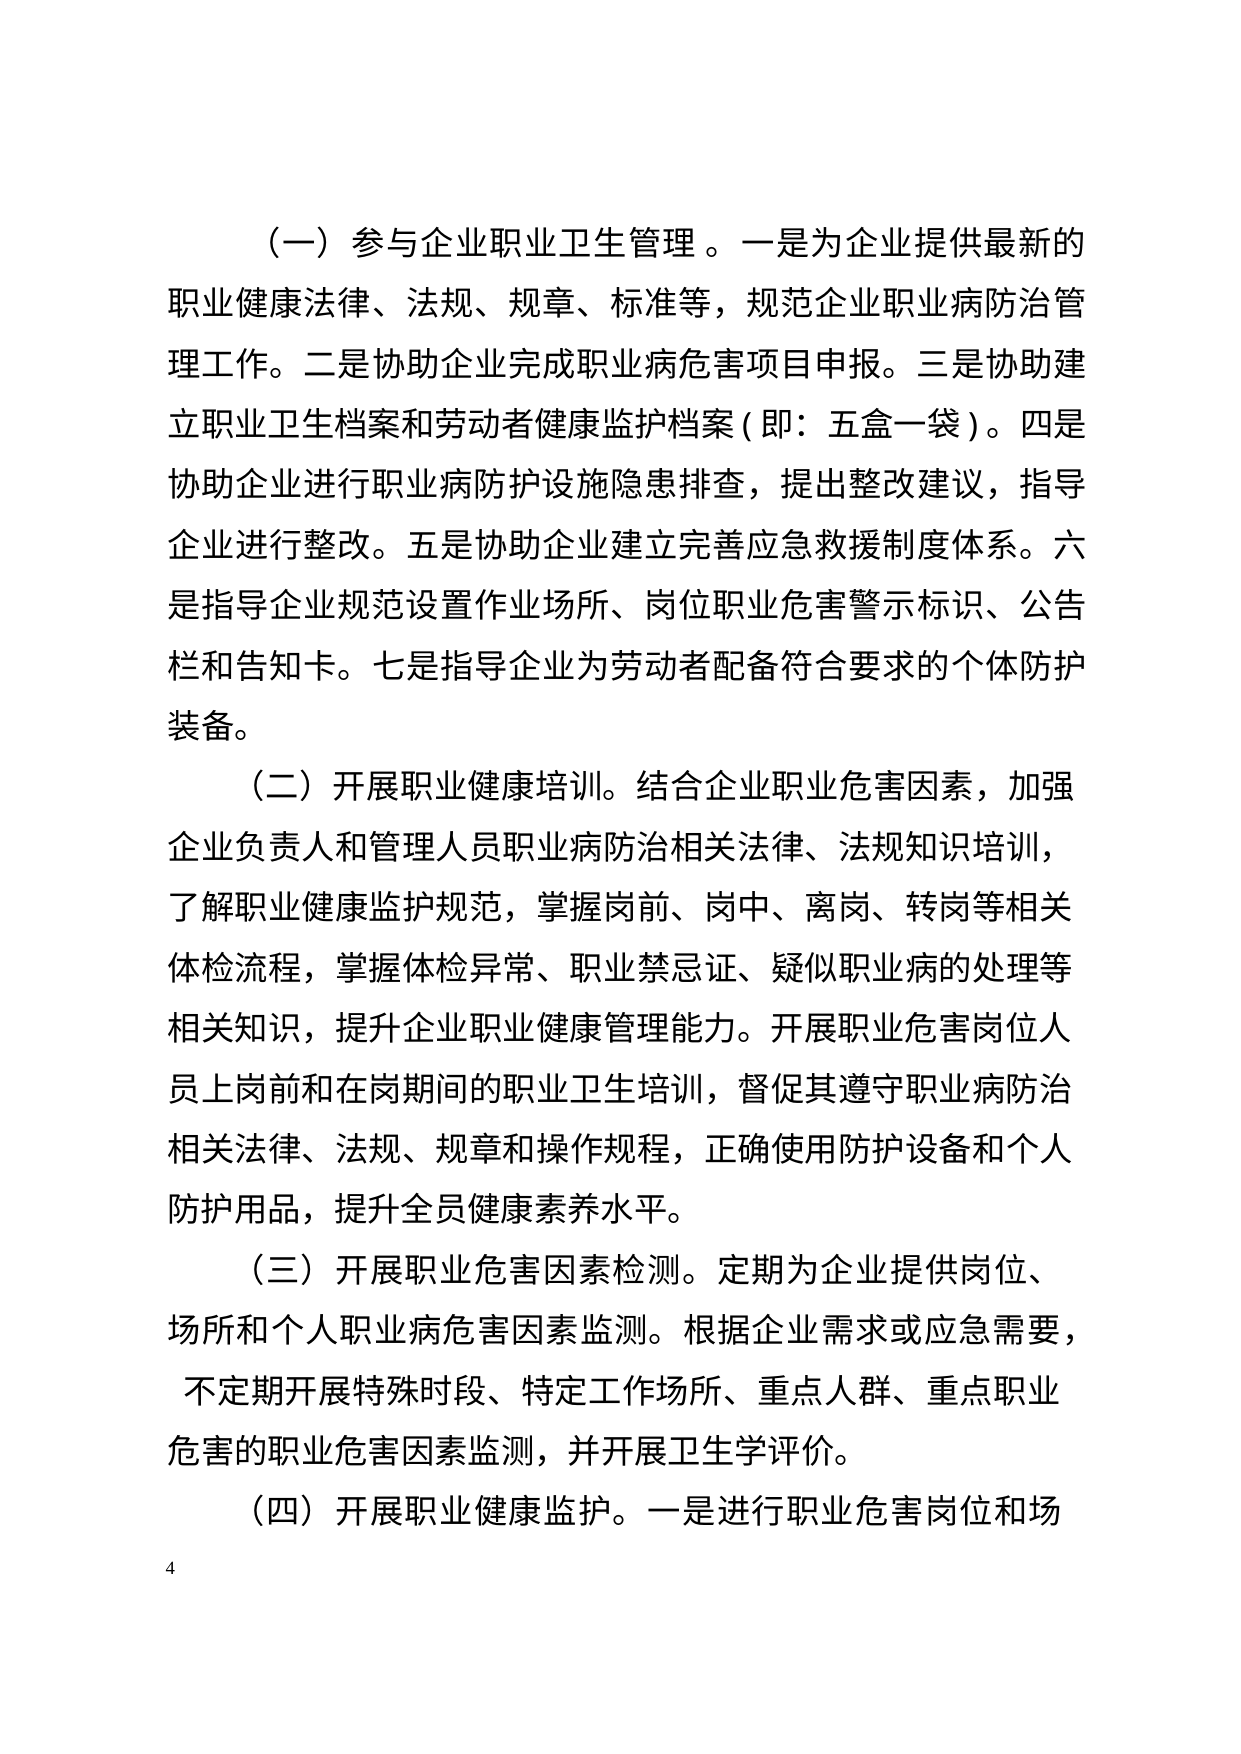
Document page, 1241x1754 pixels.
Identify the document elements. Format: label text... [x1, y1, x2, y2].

text （一）参与企业职业卫生管理 。一是为企业提供最新的职业健康法律、法规、规章、标准等，规范企业职业病防治管理工作。二是协助企业完成职业病危害项目申报。三是协助建立职业卫生档案和劳动者健康监护档案 ( 即：五盒一袋 ) 。四是协助企业进行职业病防护设施隐患排查，提出整改建议，指导企业进行整改。五是协助企业建立完善应急救援制度体系。六是指导企业规范设置作业场所、岗位职业危害警示标识、公告栏和告知卡。七是指导企业为劳动者配备符合要求的个体防护装备。 [167, 207, 1087, 751]
text （三）开展职业危害因素检测。定期为企业提供岗位、场所和个人职业病危害因素监测。根据企业需求或应急需要， 不定期开展特殊时段、特定工作场所、重点人群、重点职业危害的职业危害因素监测，并开展卫生学评价。 [168, 1234, 1062, 1476]
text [168, 1476, 1062, 1536]
text （二）开展职业健康培训。结合企业职业危害因素，加强企业负责人和管理人员职业病防治相关法律、法规知识培训， 了解职业健康监护规范，掌握岗前、岗中、离岗、转岗等相关体检流程，掌握体检异常、职业禁忌证、疑似职业病的处理等相关知识，提升企业职业健康管理能力。开展职业危害岗位人员上岗前和在岗期间的职业卫生培训，督促其遵守职业病防治相关法律、法规、规章和操作规程，正确使用防护设备和个人防护用品，提升全员健康素养水平。 [167, 751, 1075, 1234]
